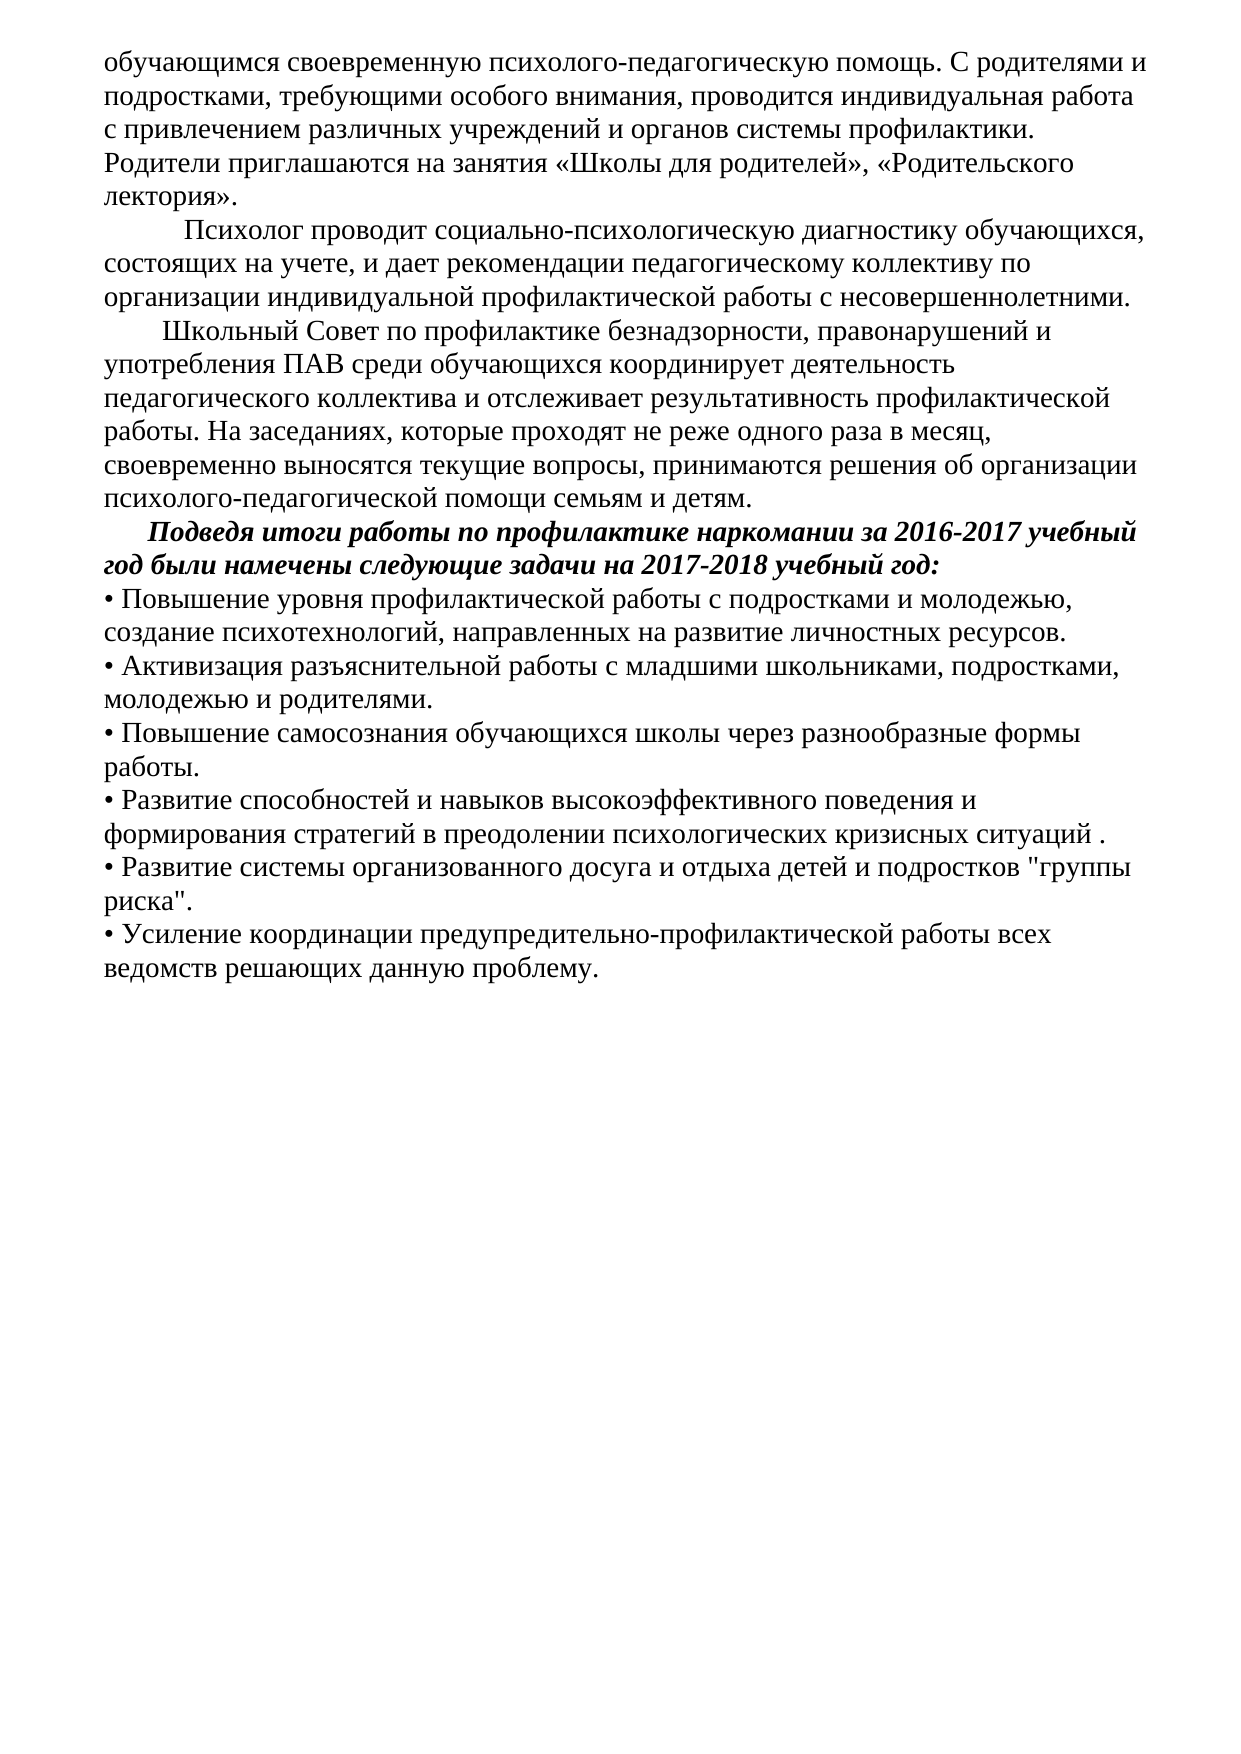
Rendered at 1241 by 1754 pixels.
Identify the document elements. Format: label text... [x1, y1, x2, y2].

text • Повышение уровня профилактической работы с подростками и молодежью, создание психотехнологий, направленных на развитие личностных ресурсов. • Активизация разъяснительной работы с младшими школьниками, подростками, молодежью и родителями. • Повышение самосознания обучающихся школы через разнообразные формы работы. • Развитие способностей и навыков высокоэффективного поведения и формирования стратегий в преодолении психологических кризисных ситуаций . [103, 581, 1152, 849]
text • Развитие системы организованного досуга и отдыха детей и подростков "группы риска". • Усиление координации предупредительно-профилактической работы всех ведомств решающих данную проблему. [103, 849, 1152, 983]
text Подведя итоги работы по профилактике наркомании за 2016-2017 учебный год были намечены следующие задачи на 2017-2018 учебный год: [103, 514, 1152, 581]
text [103, 44, 1152, 212]
text Школьный Совет по профилактике безнадзорности, правонарушений и употребления ПАВ среди обучающихся координирует деятельность педагогического коллектива и отслеживает результативность профилактической работы. На заседаниях, которые проходят не реже одного раза в месяц, своевременно выносятся текущие вопросы, принимаются решения об организации психолого-педагогической помощи семьям и детям. [103, 313, 1152, 514]
text Психолог проводит социально-психологическую диагностику обучающихся, состоящих на учете, и дает рекомендации педагогическому коллективу по организации индивидуальной профилактической работы с несовершеннолетними. [103, 212, 1152, 313]
